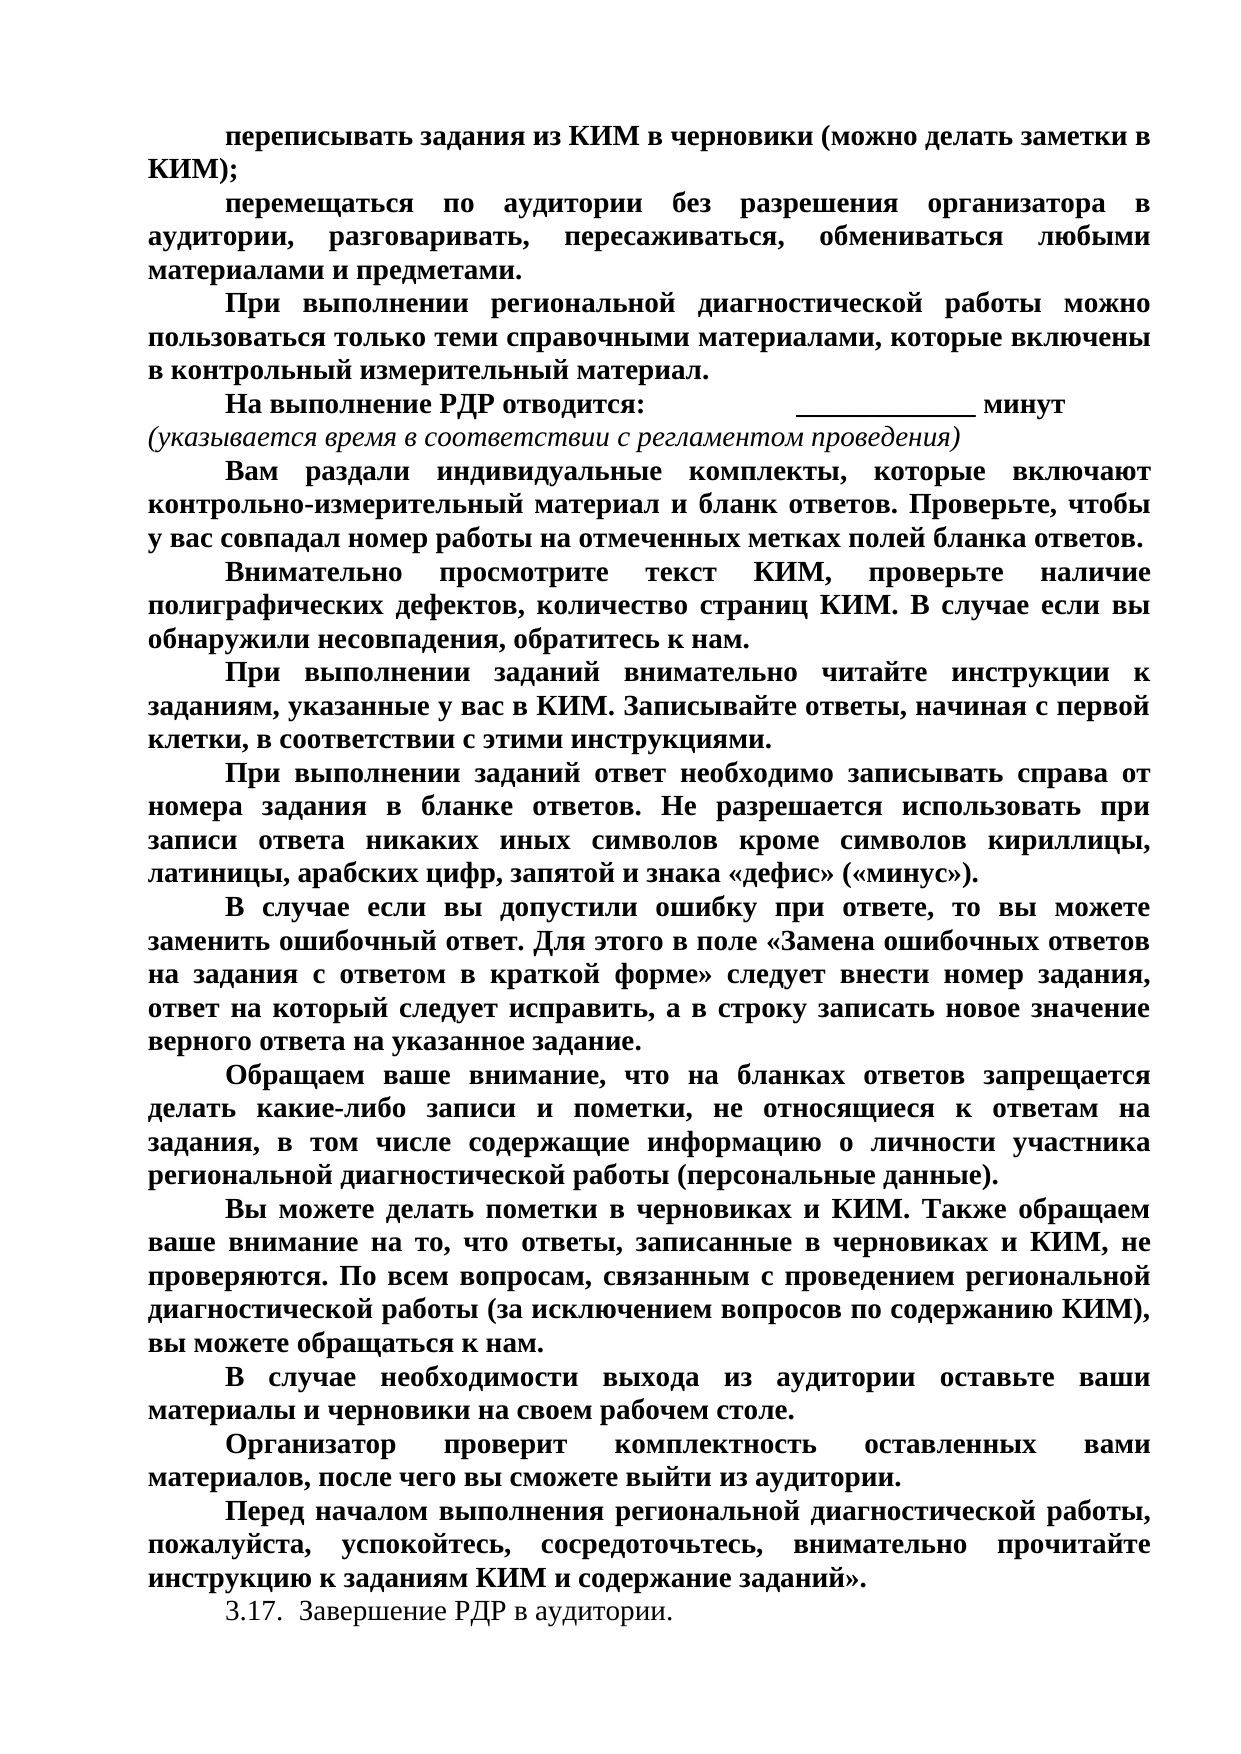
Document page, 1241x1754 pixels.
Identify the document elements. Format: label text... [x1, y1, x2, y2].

text На выполнение РДР отводится: минут [148, 386, 1152, 420]
text При выполнении заданий ответ необходимо записывать справа от номера задания в бланке ответов. Не разрешается использовать при записи ответа никаких иных символов кроме символов кириллицы, латиницы, арабских цифр, запятой и знака «дефис» («минус»). [148, 755, 1152, 889]
text При выполнении региональной диагностической работы можно пользоваться только теми справочными материалами, которые включены в контрольный измерительный материал. [148, 286, 1152, 386]
text Внимательно просмотрите текст КИМ, проверьте наличие полиграфических дефектов, количество страниц КИМ. В случае если вы обнаружили несовпадения, обратитесь к нам. [148, 554, 1152, 655]
text перемещаться по аудитории без разрешения организатора в аудитории, разговаривать, пересаживаться, обмениваться любыми материалами и предметами. [148, 185, 1152, 286]
text Перед началом выполнения региональной диагностической работы, пожалуйста, успокойтесь, сосредоточьтесь, внимательно прочитайте инструкцию к заданиям КИМ и содержание заданий». [148, 1493, 1152, 1594]
list Завершение РДР в аудитории. [148, 1594, 1152, 1627]
text В случае если вы допустили ошибку при ответе, то вы можете заменить ошибочный ответ. Для этого в поле «Замена ошибочных ответов на задания с ответом в краткой форме» следует внести номер задания, ответ на который следует исправить, а в строку записать новое значение верного ответа на указанное задание. [148, 889, 1152, 1057]
text Вам раздали индивидуальные комплекты, которые включают контрольно-измерительный материал и бланк ответов. Проверьте, чтобы у вас совпадал номер работы на отмеченных метках полей бланка ответов. [148, 453, 1152, 554]
text В случае необходимости выхода из аудитории оставьте ваши материалы и черновики на своем рабочем столе. [148, 1359, 1152, 1426]
text При выполнении заданий внимательно читайте инструкции к заданиям, указанные у вас в КИМ. Записывайте ответы, начиная с первой клетки, в соответствии с этими инструкциями. [148, 655, 1152, 755]
text Обращаем ваше внимание, что на бланках ответов запрещается делать какие-либо записи и пометки, не относящиеся к ответам на задания, в том числе содержащие информацию о личности участника региональной диагностической работы (персональные данные). [148, 1057, 1152, 1191]
text (указывается время в соответствии с регламентом проведения) [148, 420, 1152, 453]
text Вы можете делать пометки в черновиках и КИМ. Также обращаем ваше внимание на то, что ответы, записанные в черновиках и КИМ, не проверяются. По всем вопросам, связанным с проведением региональной диагностической работы (за исключением вопросов по содержанию КИМ), вы можете обращаться к нам. [148, 1191, 1152, 1359]
text переписывать задания из КИМ в черновики (можно делать заметки в КИМ); [148, 118, 1152, 185]
text Организатор проверит комплектность оставленных вами материалов, после чего вы сможете выйти из аудитории. [148, 1426, 1152, 1493]
